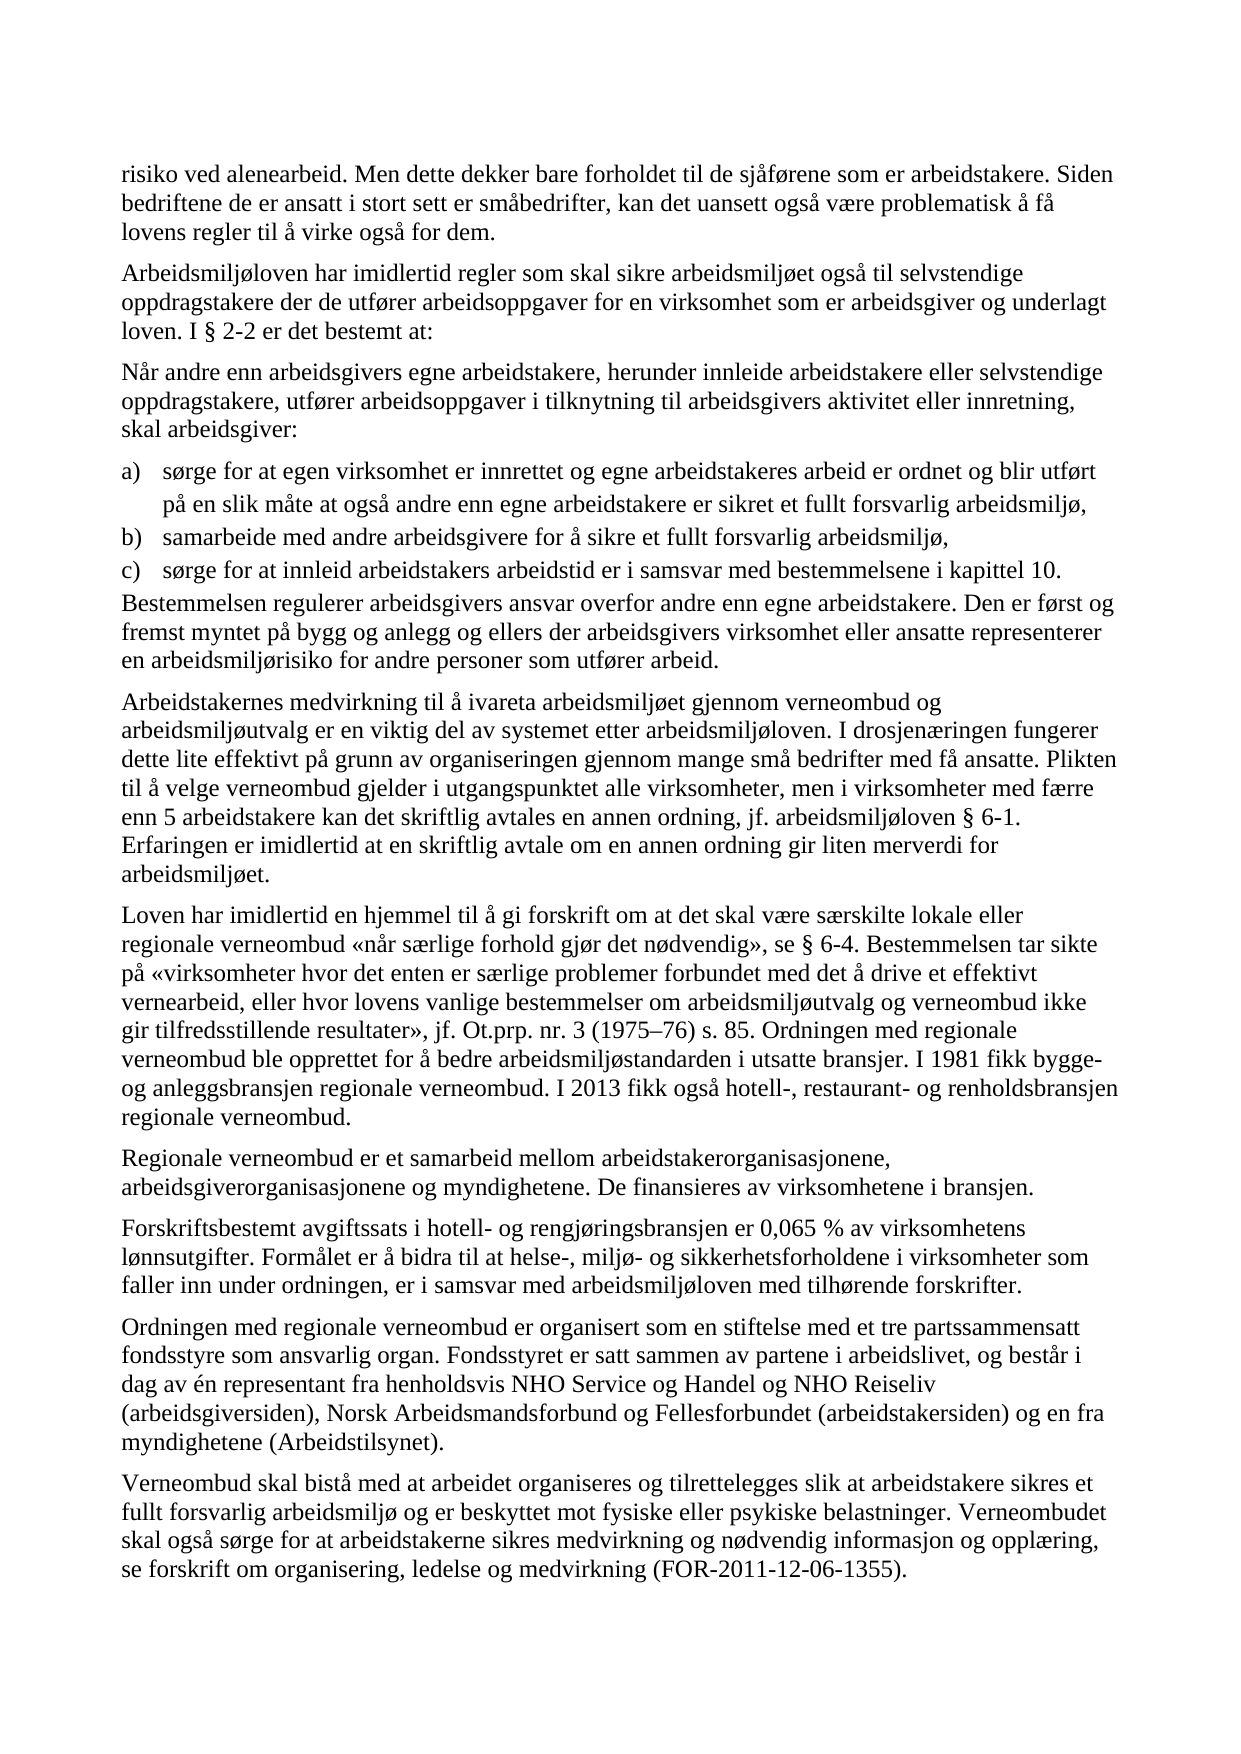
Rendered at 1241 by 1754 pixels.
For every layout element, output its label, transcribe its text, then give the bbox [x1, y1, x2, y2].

list c) sørge for at innleid arbeidstakers arbeidstid er i samsvar med bestemmelsene i kapittel 10. [121, 555, 1119, 583]
list b) samarbeide med andre arbeidsgivere for å sikre et fullt forsvarlig arbeidsmiljø, [121, 522, 1119, 551]
text Arbeidsmiljøloven har imidlertid regler som skal sikre arbeidsmiljøet også til selvstendige oppdragstakere der de utfører arbeidsoppgaver for en virksomhet som er arbeidsgiver og underlagt loven. I § 2-2 er det bestemt at: [121, 258, 1119, 344]
text Loven har imidlertid en hjemmel til å gi forskrift om at det skal være særskilte lokale eller regionale verneombud «når særlige forhold gjør det nødvendig», se § 6-4. Bestemmelsen tar sikte på «virksomheter hvor det enten er særlige problemer forbundet med det å drive et effektivt vernearbeid, eller hvor lovens vanlige bestemmelser om arbeidsmiljøutvalg og verneombud ikke gir tilfredsstillende resultater», jf. Ot.prp. nr. 3 (1975–76) s. 85. Ordningen med regionale verneombud ble opprettet for å bedre arbeidsmiljøstandarden i utsatte bransjer. I 1981 fikk bygge- og anleggsbransjen regionale verneombud. I 2013 fikk også hotell-, restaurant- og renholdsbransjen regionale verneombud. [121, 900, 1119, 1130]
text Verneombud skal bistå med at arbeidet organiseres og tilrettelegges slik at arbeidstakere sikres et fullt forsvarlig arbeidsmiljø og er beskyttet mot fysiske eller psykiske belastninger. Verneombudet skal også sørge for at arbeidstakerne sikres medvirkning og nødvendig informasjon og opplæring, se forskrift om organisering, ledelse og medvirkning (FOR-2011-12-06-1355). [121, 1468, 1119, 1583]
text Regionale verneombud er et samarbeid mellom arbeidstakerorganisasjonene, arbeidsgiverorganisasjonene og myndighetene. De finansieres av virksomhetene i bransjen. [121, 1143, 1119, 1200]
text Forskriftsbestemt avgiftssats i hotell- og rengjøringsbransjen er 0,065 % av virksomhetens lønnsutgifter. Formålet er å bidra til at helse-, miljø- og sikkerhetsforholdene i virksomheter som faller inn under ordningen, er i samsvar med arbeidsmiljøloven med tilhørende forskrifter. [121, 1213, 1119, 1299]
text Ordningen med regionale verneombud er organisert som en stiftelse med et tre partssammensatt fondsstyre som ansvarlig organ. Fondsstyret er satt sammen av partene i arbeidslivet, og består i dag av én representant fra henholdsvis NHO Service og Handel og NHO Reiseliv (arbeidsgiversiden), Norsk Arbeidsmandsforbund og Fellesforbundet (arbeidstakersiden) og en fra myndighetene (Arbeidstilsynet). [121, 1312, 1119, 1455]
list a) sørge for at egen virksomhet er innrettet og egne arbeidstakeres arbeid er ordnet og blir utført på en slik måte at også andre enn egne arbeidstakere er sikret et fullt forsvarlig arbeidsmiljø, [121, 456, 1119, 517]
text Bestemmelsen regulerer arbeidsgivers ansvar overfor andre enn egne arbeidstakere. Den er først og fremst myntet på bygg og anlegg og ellers der arbeidsgivers virksomhet eller ansatte representerer en arbeidsmiljørisiko for andre personer som utfører arbeid. [121, 588, 1119, 674]
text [121, 159, 1119, 246]
text Når andre enn arbeidsgivers egne arbeidstakere, herunder innleide arbeidstakere eller selvstendige oppdragstakere, utfører arbeidsoppgaver i tilknytning til arbeidsgivers aktivitet eller innretning, skal arbeidsgiver: [121, 357, 1119, 443]
text Arbeidstakernes medvirkning til å ivareta arbeidsmiljøet gjennom verneombud og arbeidsmiljøutvalg er en viktig del av systemet etter arbeidsmiljøloven. I drosjenæringen fungerer dette lite effektivt på grunn av organiseringen gjennom mange små bedrifter med få ansatte. Plikten til å velge verneombud gjelder i utgangspunktet alle virksomheter, men i virksomheter med færre enn 5 arbeidstakere kan det skriftlig avtales en annen ordning, jf. arbeidsmiljøloven § 6-1. Erfaringen er imidlertid at en skriftlig avtale om en annen ordning gir liten merverdi for arbeidsmiljøet. [121, 687, 1119, 888]
